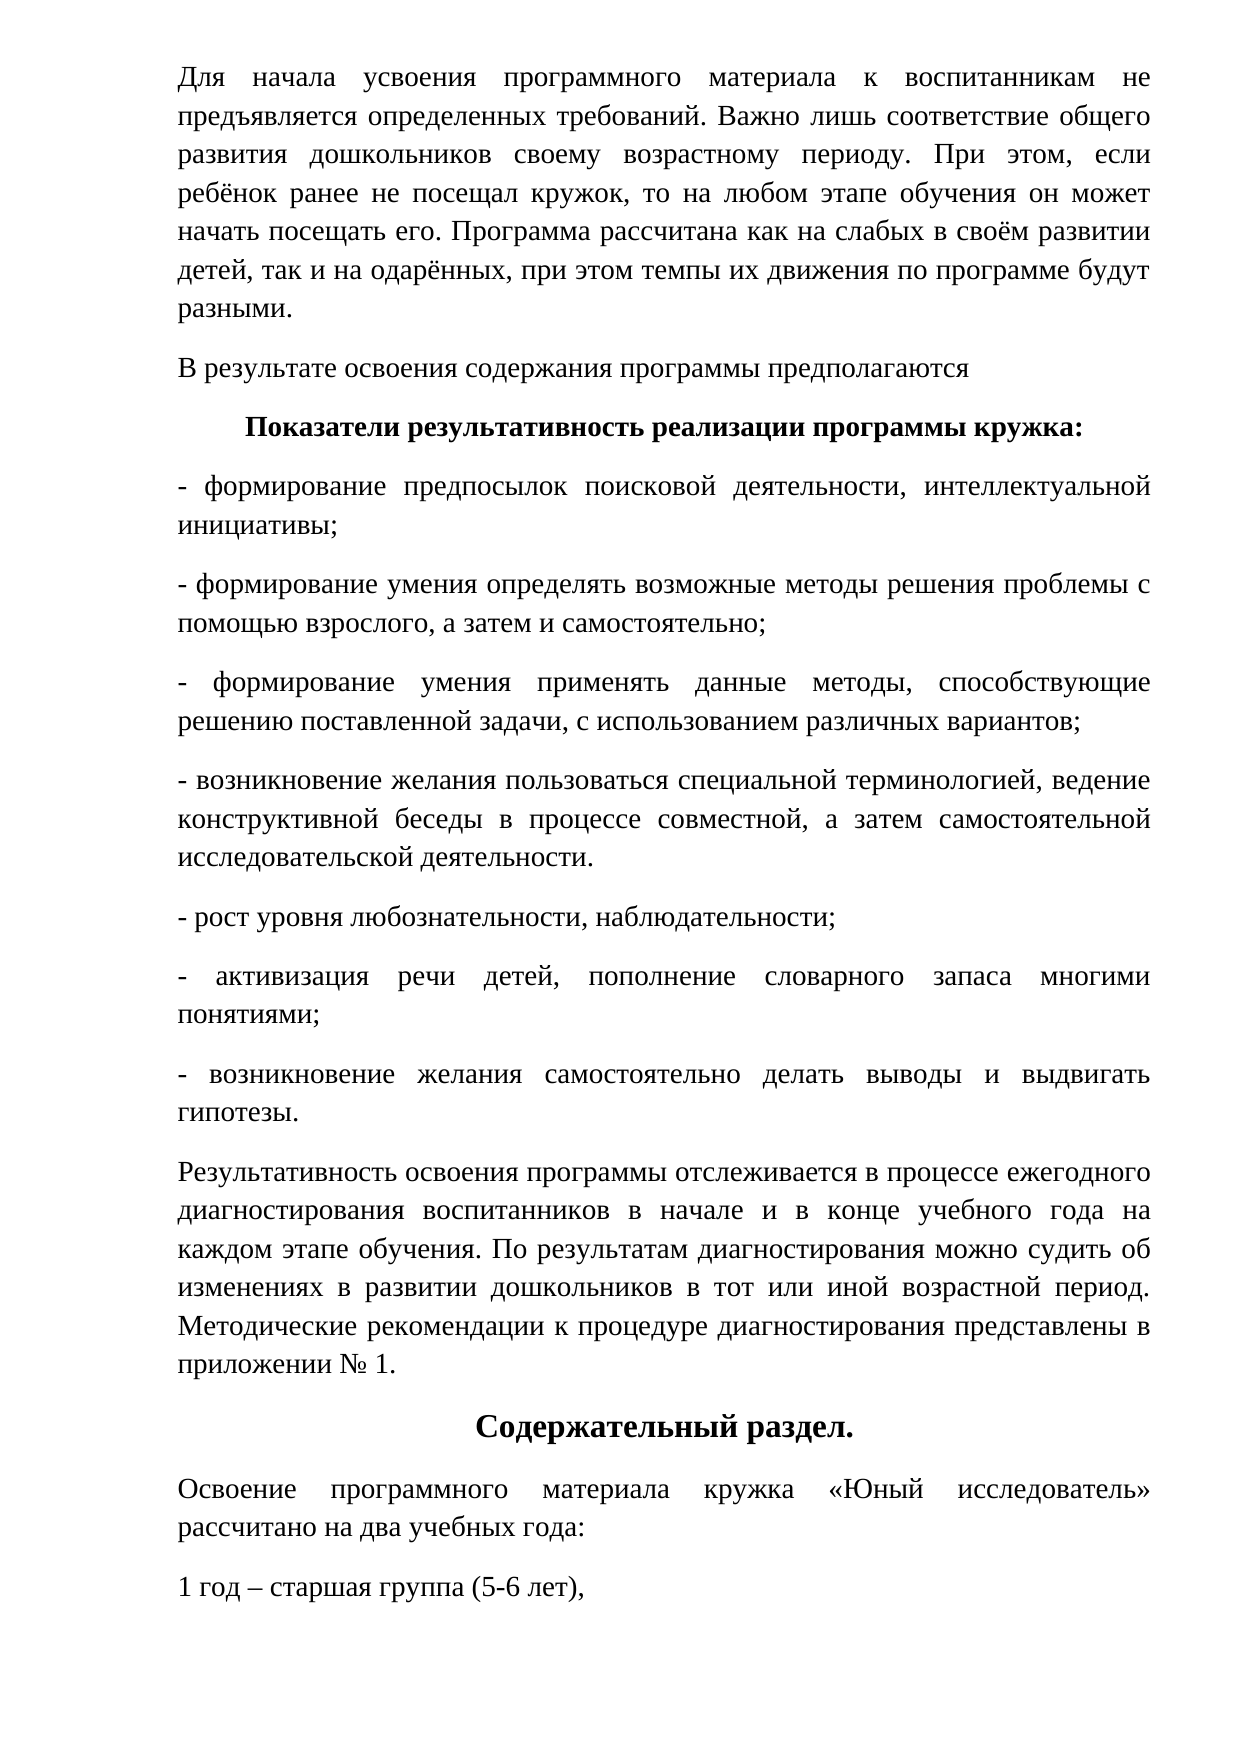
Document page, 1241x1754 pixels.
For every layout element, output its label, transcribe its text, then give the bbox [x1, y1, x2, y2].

text Содержательный раздел. [177, 1406, 1152, 1444]
text - возникновение желания пользоваться специальной терминологией, ведение конструктивной беседы в процессе совместной, а затем самостоятельной исследовательской деятельности. [177, 762, 1152, 873]
text - формирование умения определять возможные методы решения проблемы с помощью взрослого, а затем и самостоятельно; [177, 566, 1152, 638]
text Результативность освоения программы отслеживается в процессе ежегодного диагностирования воспитанников в начале и в конце учебного года на каждом этапе обучения. По результатам диагностирования можно судить об изменениях в развитии дошкольников в тот или иной возрастной период. Методические рекомендации к процедуре диагностирования представлены в приложении № 1. [177, 1154, 1152, 1380]
text - возникновение желания самостоятельно делать выводы и выдвигать гипотезы. [177, 1056, 1152, 1128]
text - рост уровня любознательности, наблюдательности; [177, 899, 1152, 932]
text - активизация речи детей, пополнение словарного запаса многими понятиями; [177, 958, 1152, 1030]
text - формирование умения применять данные методы, способствующие решению поставленной задачи, с использованием различных вариантов; [177, 664, 1152, 736]
text - формирование предпосылок поисковой деятельности, интеллектуальной инициативы; [177, 468, 1152, 541]
text Показатели результативность реализации программы кружка: [177, 409, 1152, 443]
text 1 год – старшая группа (5-6 лет), [177, 1569, 1152, 1602]
text Освоение программного материала кружка «Юный исследователь» рассчитано на два учебных года: [177, 1471, 1152, 1543]
text Для начала усвоения программного материала к воспитанникам не предъявляется определенных требований. Важно лишь соответствие общего развития дошкольников своему возрастному периоду. При этом, если ребёнок ранее не посещал кружок, то на любом этапе обучения он может начать посещать его. Программа рассчитана как на слабых в своём развитии детей, так и на одарённых, при этом темпы их движения по программе будут разными. [177, 59, 1152, 324]
text В результате освоения содержания программы предполагаются [177, 350, 1152, 383]
